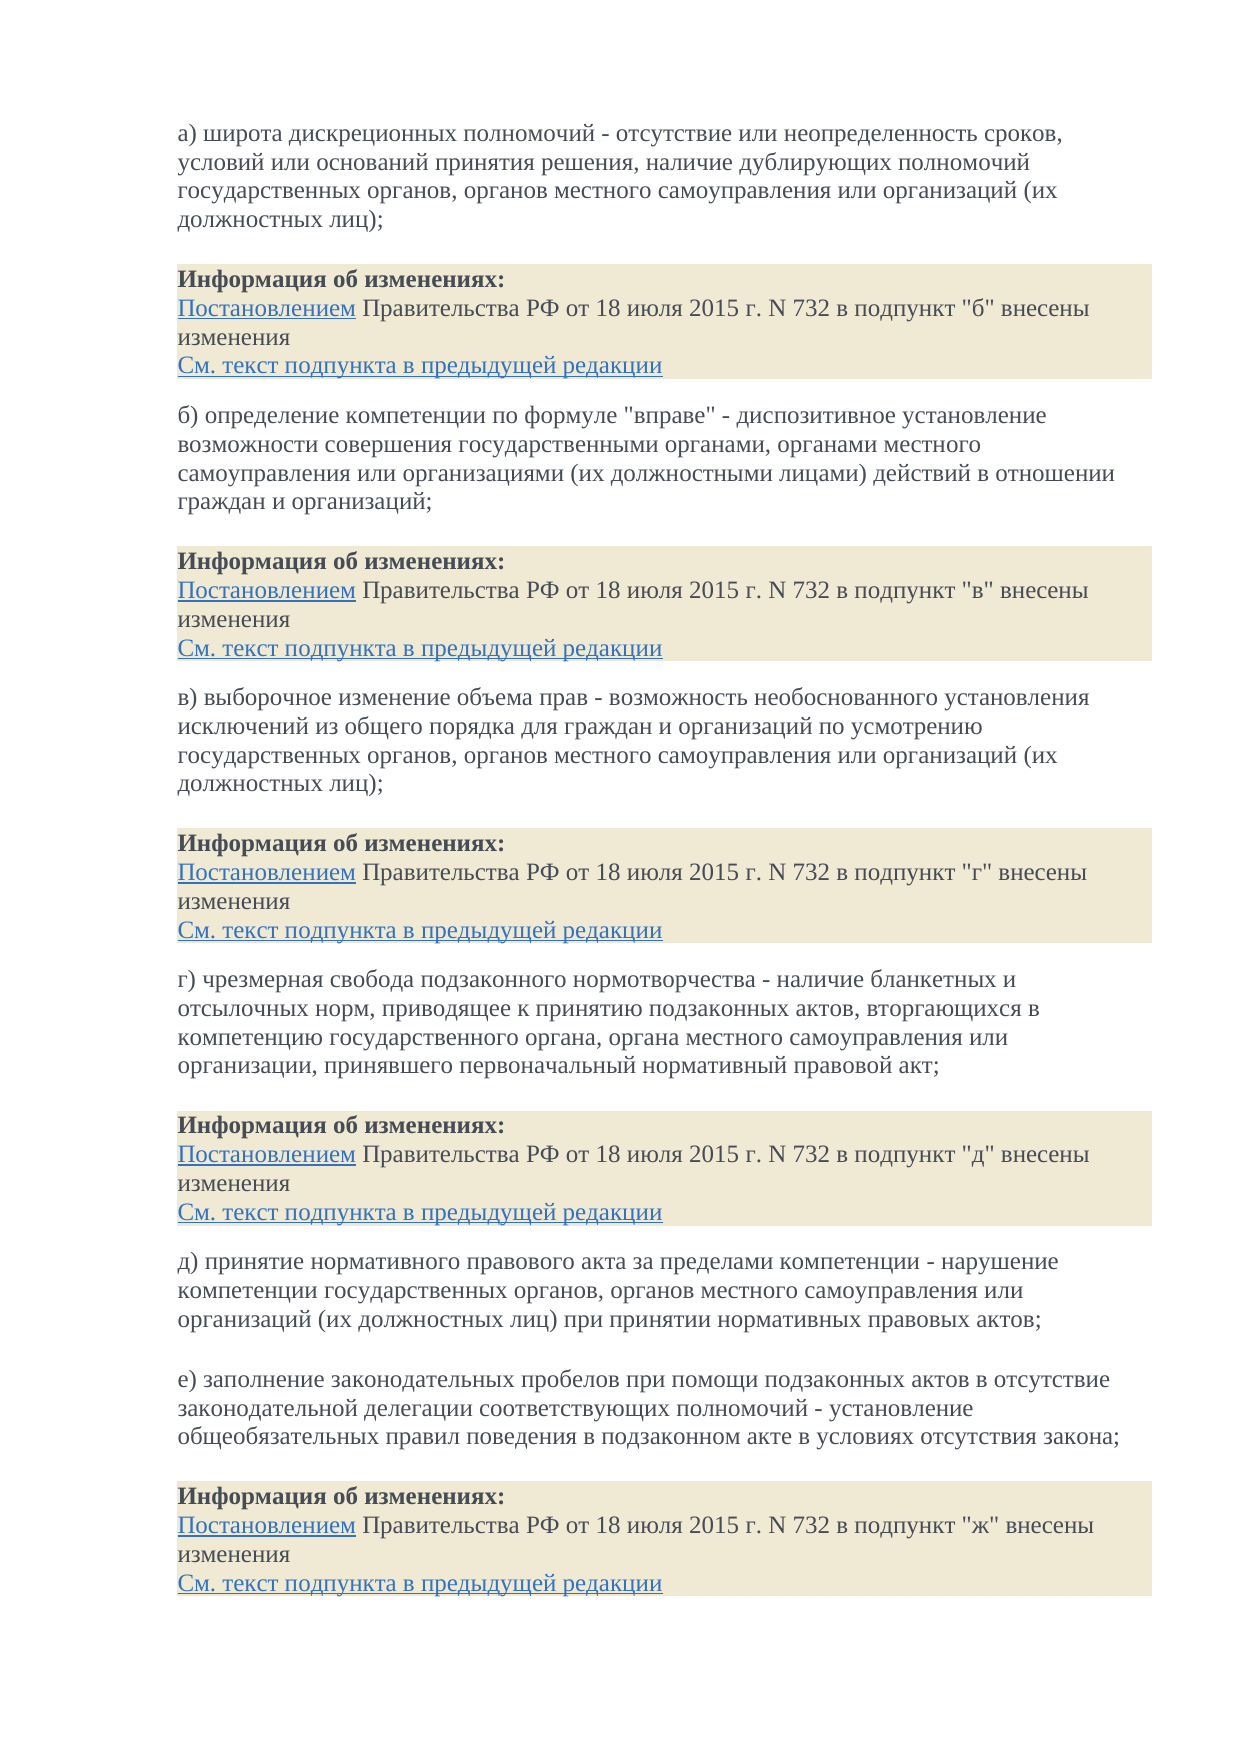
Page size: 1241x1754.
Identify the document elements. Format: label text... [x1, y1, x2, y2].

text б) определение компетенции по формуле "вправе" - диспозитивное установление возможности совершения государственными органами, органами местного самоуправления или организациями (их должностными лицами) действий в отношении граждан и организаций; [177, 400, 1152, 515]
text Постановлением Правительства РФ от 18 июля 2015 г. N 732 в подпункт "д" внесены изменения [177, 1139, 1152, 1197]
text в) выборочное изменение объема прав - возможность необоснованного установления исключений из общего порядка для граждан и организаций по усмотрению государственных органов, органов местного самоуправления или организаций (их должностных лиц); [177, 682, 1152, 797]
text См. текст подпункта в предыдущей редакции [177, 351, 1152, 379]
text г) чрезмерная свобода подзаконного нормотворчества - наличие бланкетных и отсылочных норм, приводящее к принятию подзаконных актов, вторгающихся в компетенцию государственного органа, органа местного самоуправления или организации, принявшего первоначальный нормативный правовой акт; [177, 964, 1152, 1079]
text а) широта дискреционных полномочий - отсутствие или неопределенность сроков, условий или оснований принятия решения, наличие дублирующих полномочий государственных органов, органов местного самоуправления или организаций (их должностных лиц); [177, 118, 1152, 233]
text Информация об изменениях: [177, 264, 1152, 293]
text д) принятие нормативного правового акта за пределами компетенции - нарушение компетенции государственных органов, органов местного самоуправления или организаций (их должностных лиц) при принятии нормативных правовых актов; [177, 1246, 1152, 1333]
text См. текст подпункта в предыдущей редакции [177, 915, 1152, 943]
text Постановлением Правительства РФ от 18 июля 2015 г. N 732 в подпункт "б" внесены изменения [177, 293, 1152, 351]
text Постановлением Правительства РФ от 18 июля 2015 г. N 732 в подпункт "ж" внесены изменения [177, 1510, 1152, 1568]
text См. текст подпункта в предыдущей редакции [177, 1568, 1152, 1596]
text Информация об изменениях: [177, 1481, 1152, 1510]
text Постановлением Правительства РФ от 18 июля 2015 г. N 732 в подпункт "в" внесены изменения [177, 575, 1152, 633]
text См. текст подпункта в предыдущей редакции [177, 633, 1152, 661]
text Информация об изменениях: [177, 828, 1152, 857]
text Постановлением Правительства РФ от 18 июля 2015 г. N 732 в подпункт "г" внесены изменения [177, 857, 1152, 915]
text См. текст подпункта в предыдущей редакции [177, 1197, 1152, 1226]
text Информация об изменениях: [177, 546, 1152, 575]
text Информация об изменениях: [177, 1111, 1152, 1139]
text е) заполнение законодательных пробелов при помощи подзаконных актов в отсутствие законодательной делегации соответствующих полномочий - установление общеобязательных правил поведения в подзаконном акте в условиях отсутствия закона; [177, 1364, 1152, 1450]
